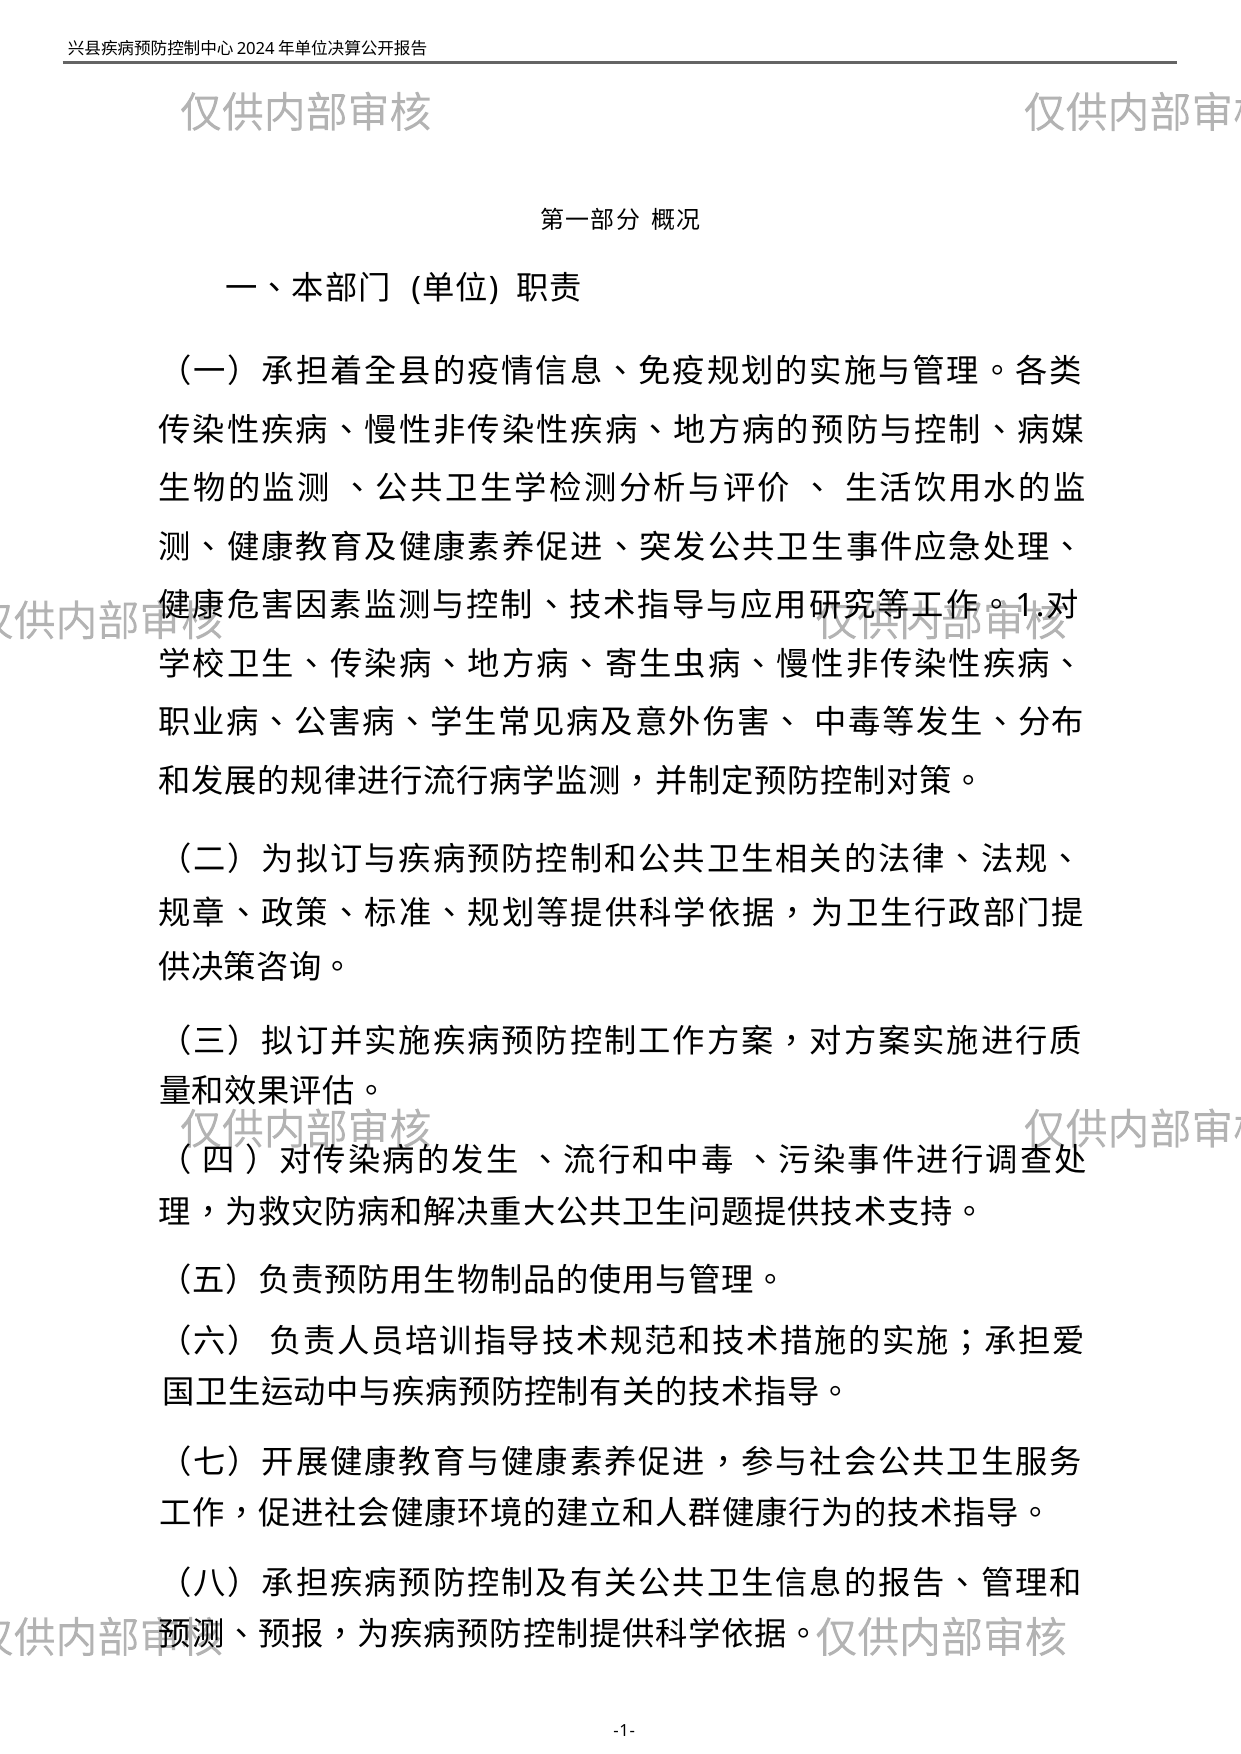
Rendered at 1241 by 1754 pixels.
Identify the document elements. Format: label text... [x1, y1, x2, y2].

text （八）承担疾病预防控制及有关公共卫生信息的报告、管理和预测、预报，为疾病预防控制提供科学依据。 [159, 1560, 1087, 1655]
text （七）开展健康教育与健康素养促进，参与社会公共卫生服务工作，促进社会健康环境的建立和人群健康行为的技术指导。 [159, 1439, 1087, 1534]
text （五）负责预防用生物制品的使用与管理。 [159, 1258, 1240, 1299]
text （二）为拟订与疾病预防控制和公共卫生相关的法律、法规、规章、政策、标准、规划等提供科学依据，为卫生行政部门提供决策咨询。 [158, 836, 1087, 988]
text （ 四 ）对传染病的发生 、流行和中毒 、污染事件进行调查处理，为救灾防病和解决重大公共卫生问题提供技术支持。 [159, 1137, 1087, 1233]
text （六） 负责人员培训指导技术规范和技术措施的实施；承担爱国卫生运动中与疾病预防控制有关的技术指导。 [159, 1317, 1087, 1413]
text （一）承担着全县的疫情信息、免疫规划的实施与管理。各类传染性疾病、慢性非传染性疾病、地方病的预防与控制、病媒生物的监测 、公共卫生学检测分析与评价 、 生活饮用水的监测、健康教育及健康素养促进、突发公共卫生事件应急处理、健康危害因素监测与控制、技术指导与应用研究等工作。1.对学校卫生、传染病、地方病、寄生虫病、慢性非传染性疾病、职业病、公害病、学生常见病及意外伤害、 中毒等发生、分布和发展的规律进行流行病学监测，并制定预防控制对策。 [158, 348, 1087, 801]
text 第一部分 概况 [540, 207, 1240, 232]
text 一、本部门 (单位) 职责 [225, 272, 1240, 305]
text （三）拟订并实施疾病预防控制工作方案，对方案实施进行质量和效果评估。 [159, 1018, 1087, 1112]
